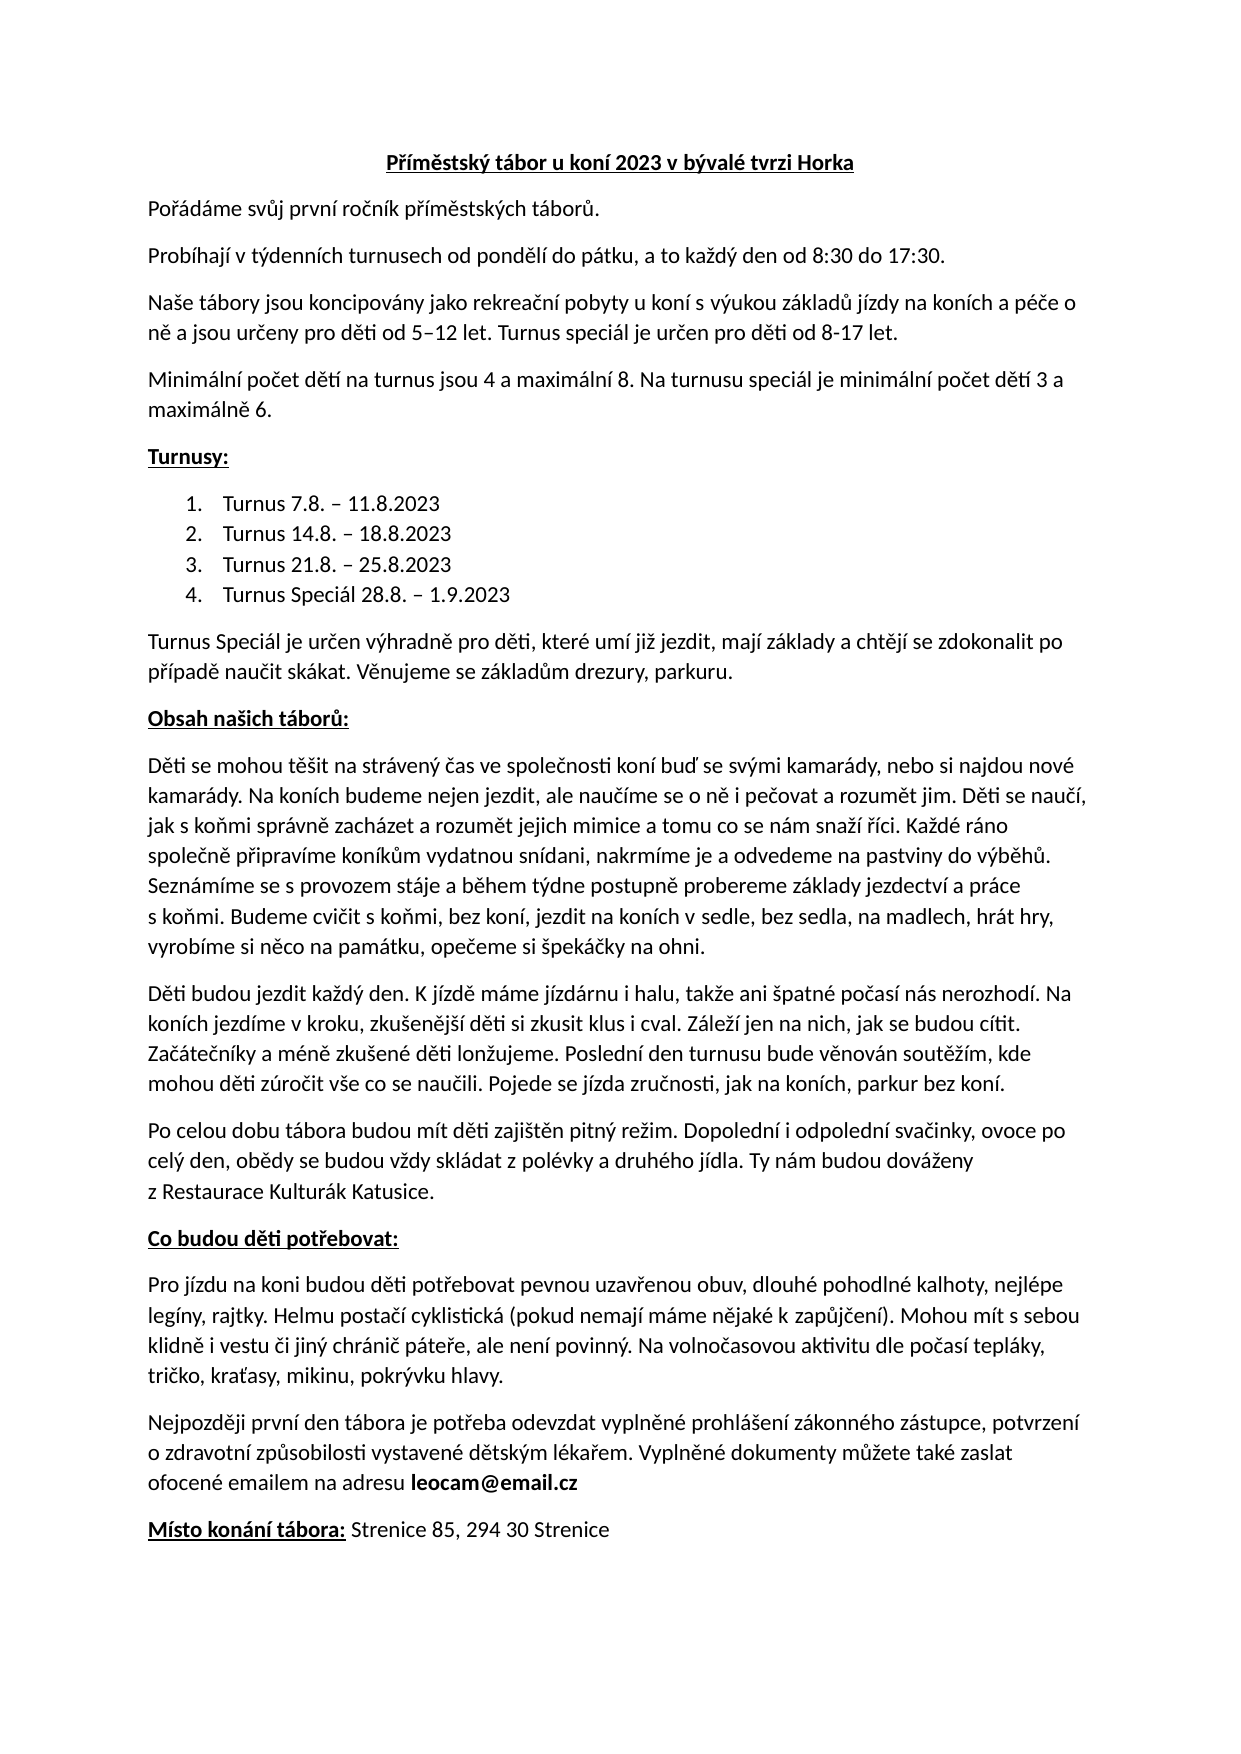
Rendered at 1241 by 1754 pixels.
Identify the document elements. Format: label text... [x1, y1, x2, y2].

text Místo konání tábora: Strenice 85, 294 30 Strenice [148, 1515, 1093, 1543]
text Děti budou jezdit každý den. K jízdě máme jízdárnu i halu, takže ani špatné počasí nás nerozhodí. Na koních jezdíme v kroku, zkušenější děti si zkusit klus i cval. Záleží jen na nich, jak se budou cítit. Začátečníky a méně zkušené děti lonžujeme. Poslední den turnusu bude věnován soutěžím, kde mohou děti zúročit vše co se naučili. Pojede se jízda zručnosti, jak na koních, parkur bez koní. [148, 979, 1093, 1097]
text Minimální počet dětí na turnus jsou 4 a maximální 8. Na turnusu speciál je minimální počet dětí 3 a maximálně 6. [148, 365, 1093, 423]
text Naše tábory jsou koncipovány jako rekreační pobyty u koní s výukou základů jízdy na koních a péče o ně a jsou určeny pro děti od 5–12 let. Turnus speciál je určen pro děti od 8-17 let. [148, 288, 1093, 346]
list Turnus Speciál 28.8. – 1.9.2023 [185, 580, 1093, 608]
list Turnus 21.8. – 25.8.2023 [185, 550, 1093, 578]
text Turnusy: [148, 442, 1093, 470]
text Pořádáme svůj první ročník příměstských táborů. [148, 194, 1093, 222]
text Probíhají v týdenních turnusech od pondělí do pátku, a to každý den od 8:30 do 17:30. [148, 241, 1093, 269]
text Co budou děti potřebovat: [148, 1224, 1093, 1252]
text Nejpozději první den tábora je potřeba odevzdat vyplněné prohlášení zákonného zástupce, potvrzení o zdravotní způsobilosti vystavené dětským lékařem. Vyplněné dokumenty můžete také zaslat ofocené emailem na adresu leocam@email.cz [148, 1408, 1093, 1496]
list Turnus 14.8. – 18.8.2023 [185, 519, 1093, 547]
text Pro jízdu na koni budou děti potřebovat pevnou uzavřenou obuv, dlouhé pohodlné kalhoty, nejlépe legíny, rajtky. Helmu postačí cyklistická (pokud nemají máme nějaké k zapůjčení). Mohou mít s sebou klidně i vestu či jiný chránič páteře, ale není povinný. Na volnočasovou aktivitu dle počasí tepláky, tričko, kraťasy, mikinu, pokrývku hlavy. [148, 1271, 1093, 1389]
text Příměstský tábor u koní 2023 v bývalé tvrzi Horka [148, 148, 1093, 176]
text Děti se mohou těšit na strávený čas ve společnosti koní buď se svými kamarády, nebo si najdou nové kamarády. Na koních budeme nejen jezdit, ale naučíme se o ně i pečovat a rozumět jim. Děti se naučí, jak s koňmi správně zacházet a rozumět jejich mimice a tomu co se nám snaží říci. Každé ráno společně připravíme koníkům vydatnou snídani, nakrmíme je a odvedeme na pastviny do výběhů. Seznámíme se s provozem stáje a během týdne postupně probereme základy jezdectví a práce s koňmi. Budeme cvičit s koňmi, bez koní, jezdit na koních v sedle, bez sedla, na madlech, hrát hry, vyrobíme si něco na památku, opečeme si špekáčky na ohni. [148, 751, 1093, 960]
text Turnus Speciál je určen výhradně pro děti, které umí již jezdit, mají základy a chtějí se zdokonalit po případě naučit skákat. Věnujeme se základům drezury, parkuru. [148, 627, 1093, 685]
text Obsah našich táborů: [148, 704, 1093, 732]
list Turnus 7.8. – 11.8.2023 [185, 489, 1093, 517]
text Po celou dobu tábora budou mít děti zajištěn pitný režim. Dopolední i odpolední svačinky, ovoce po celý den, obědy se budou vždy skládat z polévky a druhého jídla. Ty nám budou dováženy z Restaurace Kulturák Katusice. [148, 1116, 1093, 1205]
